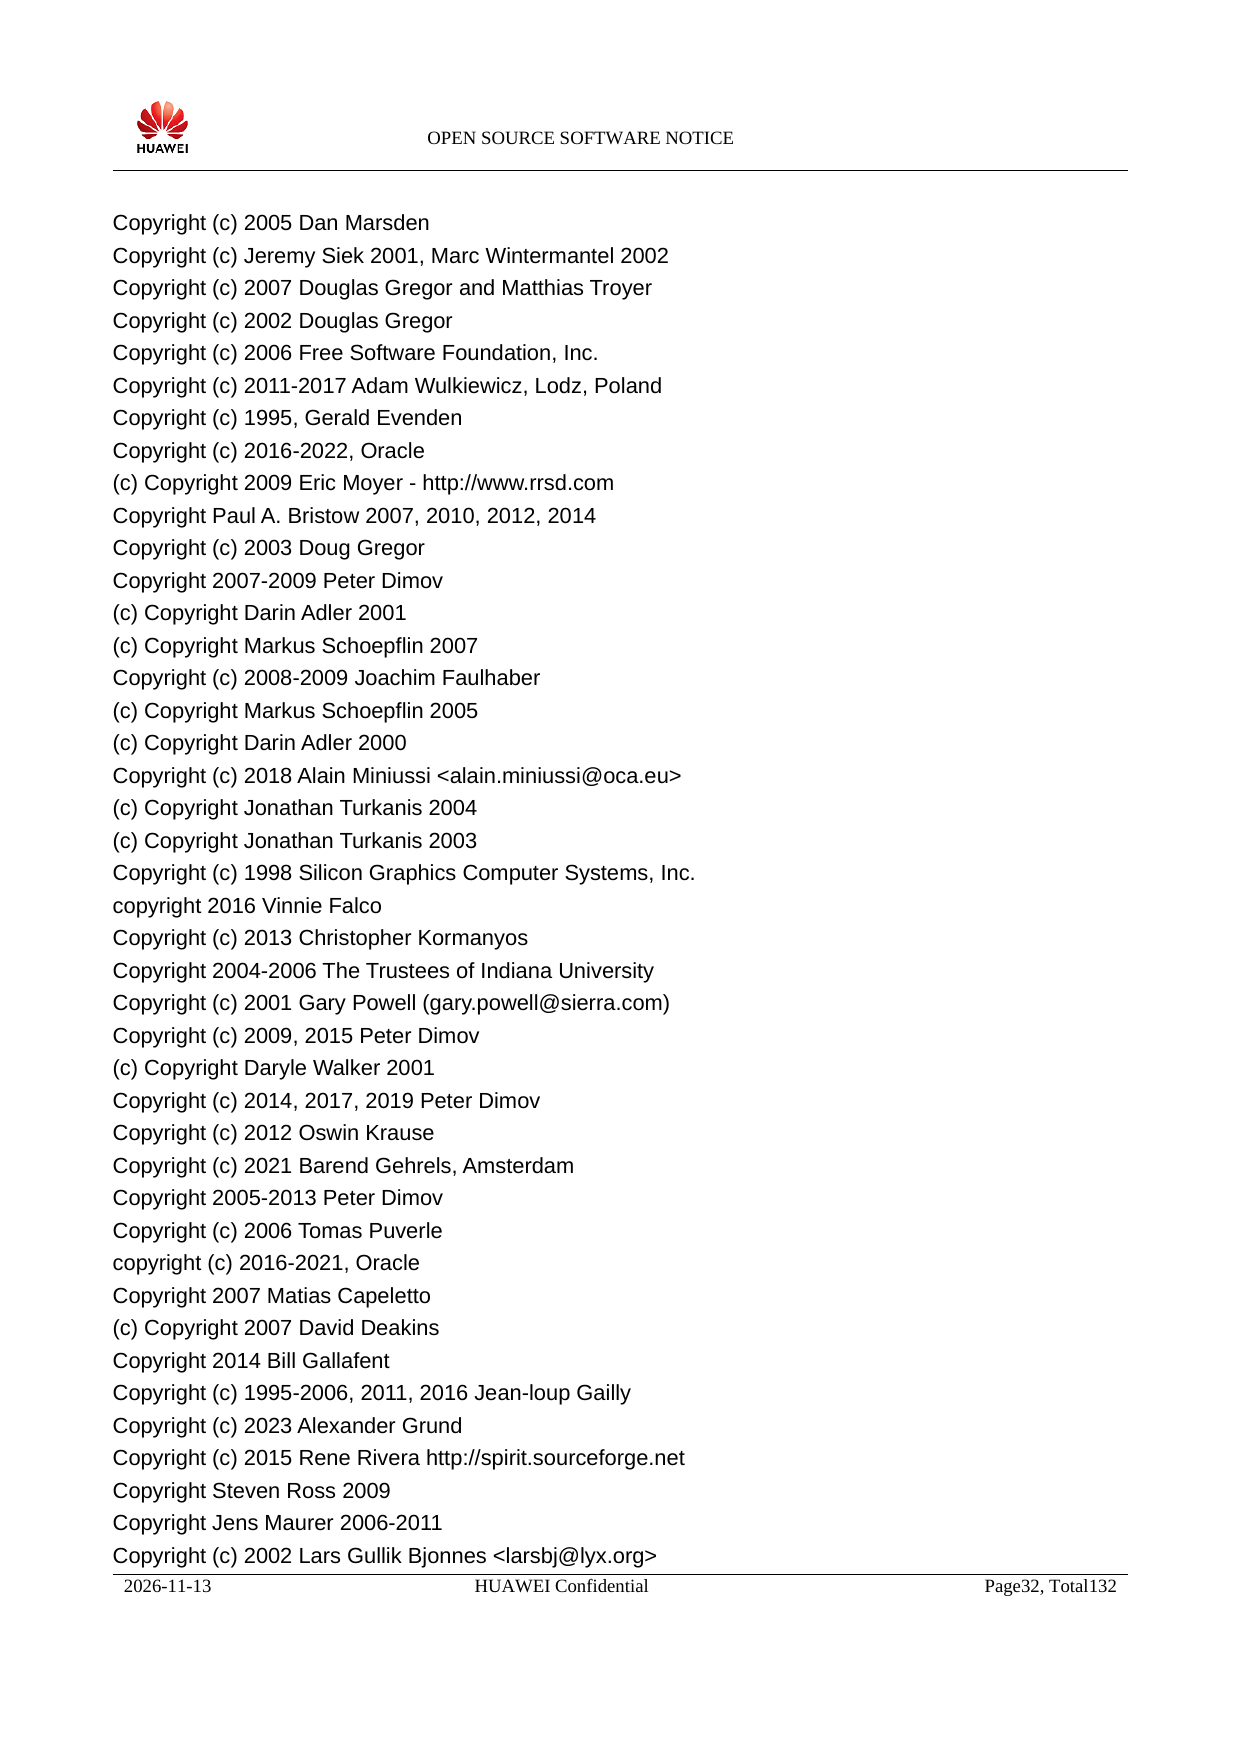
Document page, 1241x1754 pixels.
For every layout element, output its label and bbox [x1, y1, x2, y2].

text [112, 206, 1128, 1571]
picture [125, 88, 200, 164]
